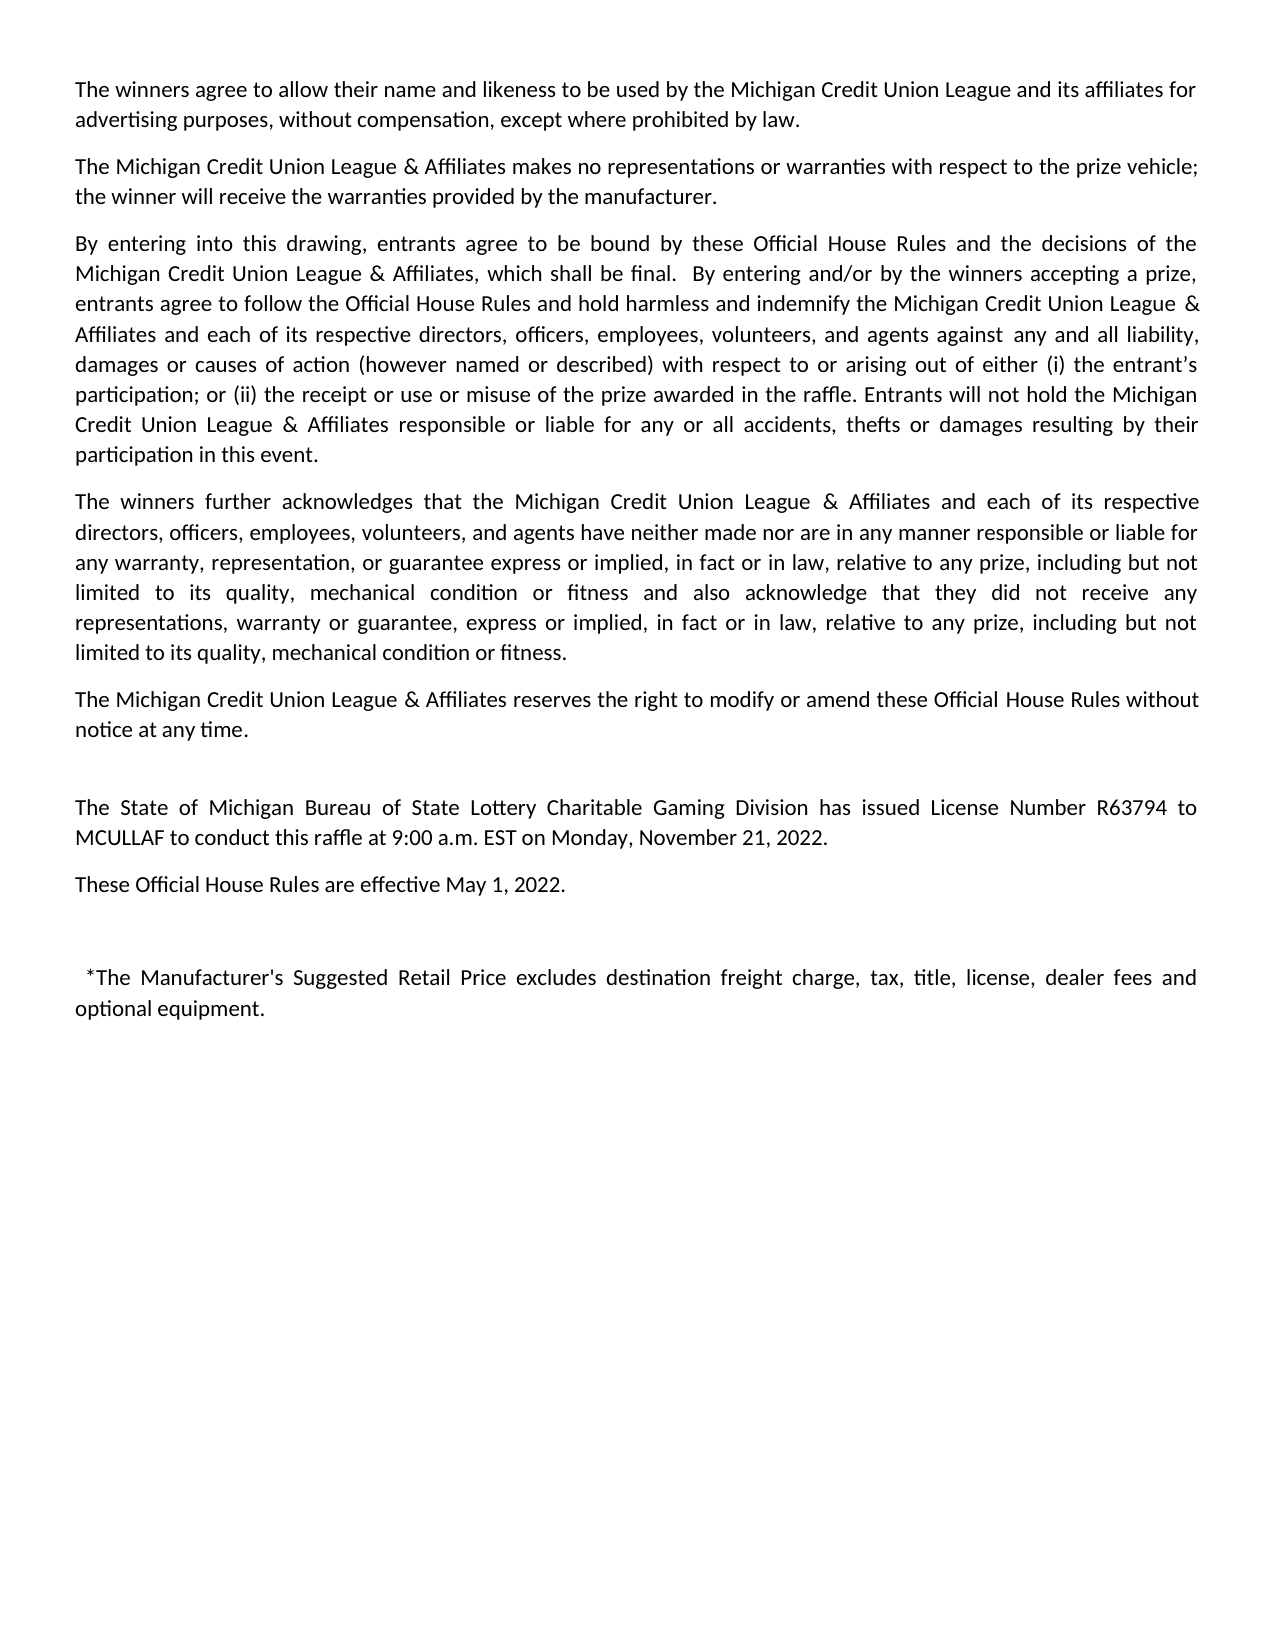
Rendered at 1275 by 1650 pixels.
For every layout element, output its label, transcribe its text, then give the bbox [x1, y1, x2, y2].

text *The Manufacturer's Suggested Retail Price excludes destination freight charge, tax, title, license, dealer fees and optional equipment. [75, 963, 1200, 1022]
text The winners further acknowledges that the Michigan Credit Union League & Affiliates and each of its respective directors, officers, employees, volunteers, and agents have neither made nor are in any manner responsible or liable for any warranty, representation, or guarantee express or implied, in fact or in law, relative to any prize, including but not limited to its quality, mechanical condition or fitness and also acknowledge that they did not receive any representations, warranty or guarantee, express or implied, in fact or in law, relative to any prize, including but not limited to its quality, mechanical condition or fitness. [75, 487, 1200, 667]
text The State of Michigan Bureau of State Lottery Charitable Gaming Division has issued License Number R63794 to MCULLAF to conduct this raffle at 9:00 a.m. EST on Monday, November 21, 2022. [75, 762, 1200, 851]
text The Michigan Credit Union League & Affiliates makes no representations or warranties with respect to the prize vehicle; the winner will receive the warranties provided by the manufacturer. [75, 152, 1200, 210]
text These Official House Rules are effective May 1, 2022. [75, 870, 1200, 898]
text The winners agree to allow their name and likeness to be used by the Michigan Credit Union League and its affiliates for advertising purposes, without compensation, except where prohibited by law. [75, 75, 1200, 133]
text The Michigan Credit Union League & Affiliates reserves the right to modify or amend these Official House Rules without notice at any time. [75, 685, 1200, 744]
text By entering into this drawing, entrants agree to be bound by these Official House Rules and the decisions of the Michigan Credit Union League & Affiliates, which shall be final. By entering and/or by the winners accepting a prize, entrants agree to follow the Official House Rules and hold harmless and indemnify the Michigan Credit Union League & Affiliates and each of its respective directors, officers, employees, volunteers, and agents against any and all liability, damages or causes of action (however named or described) with respect to or arising out of either (i) the entrant’s participation; or (ii) the receipt or use or misuse of the prize awarded in the raffle. Entrants will not hold the Michigan Credit Union League & Affiliates responsible or liable for any or all accidents, thefts or damages resulting by their participation in this event. [75, 229, 1200, 469]
